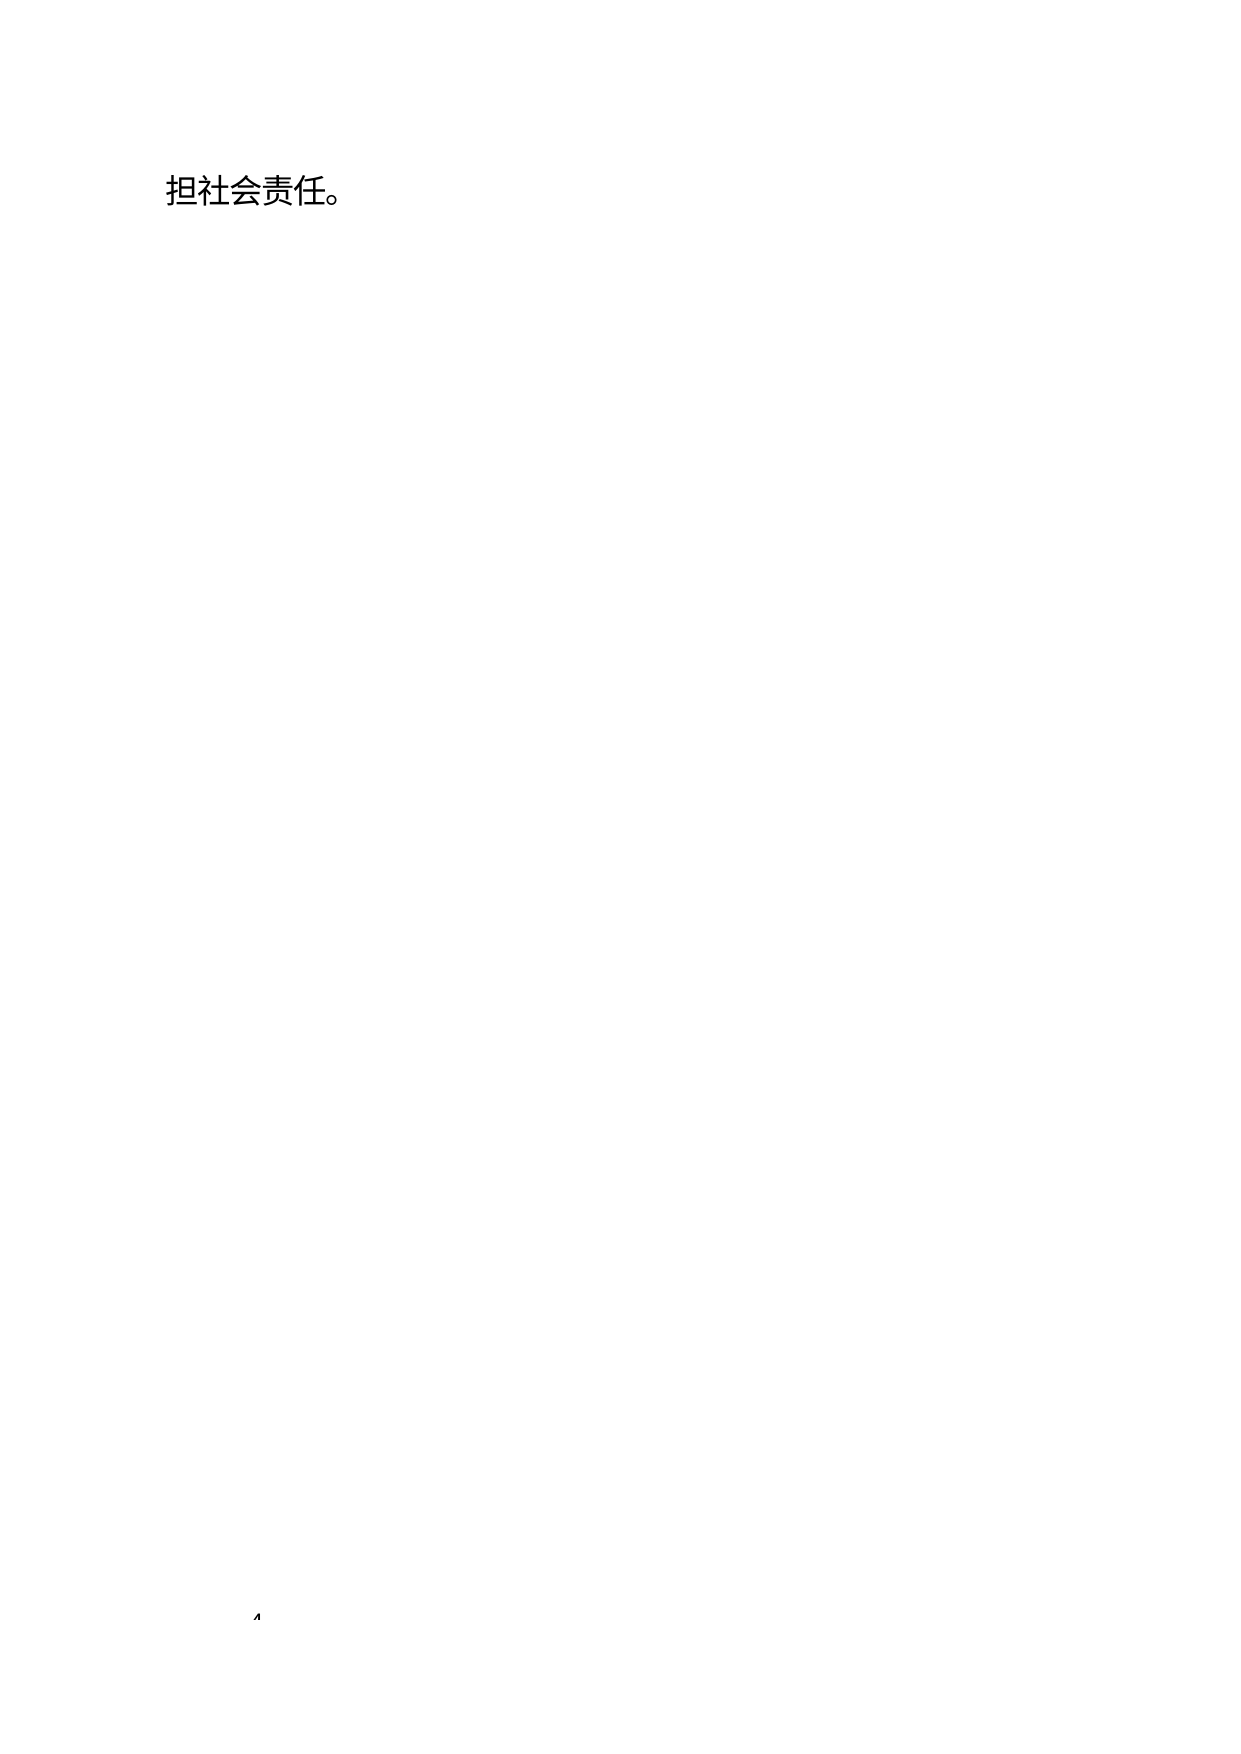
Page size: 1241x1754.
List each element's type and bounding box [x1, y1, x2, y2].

text [165, 164, 1087, 213]
